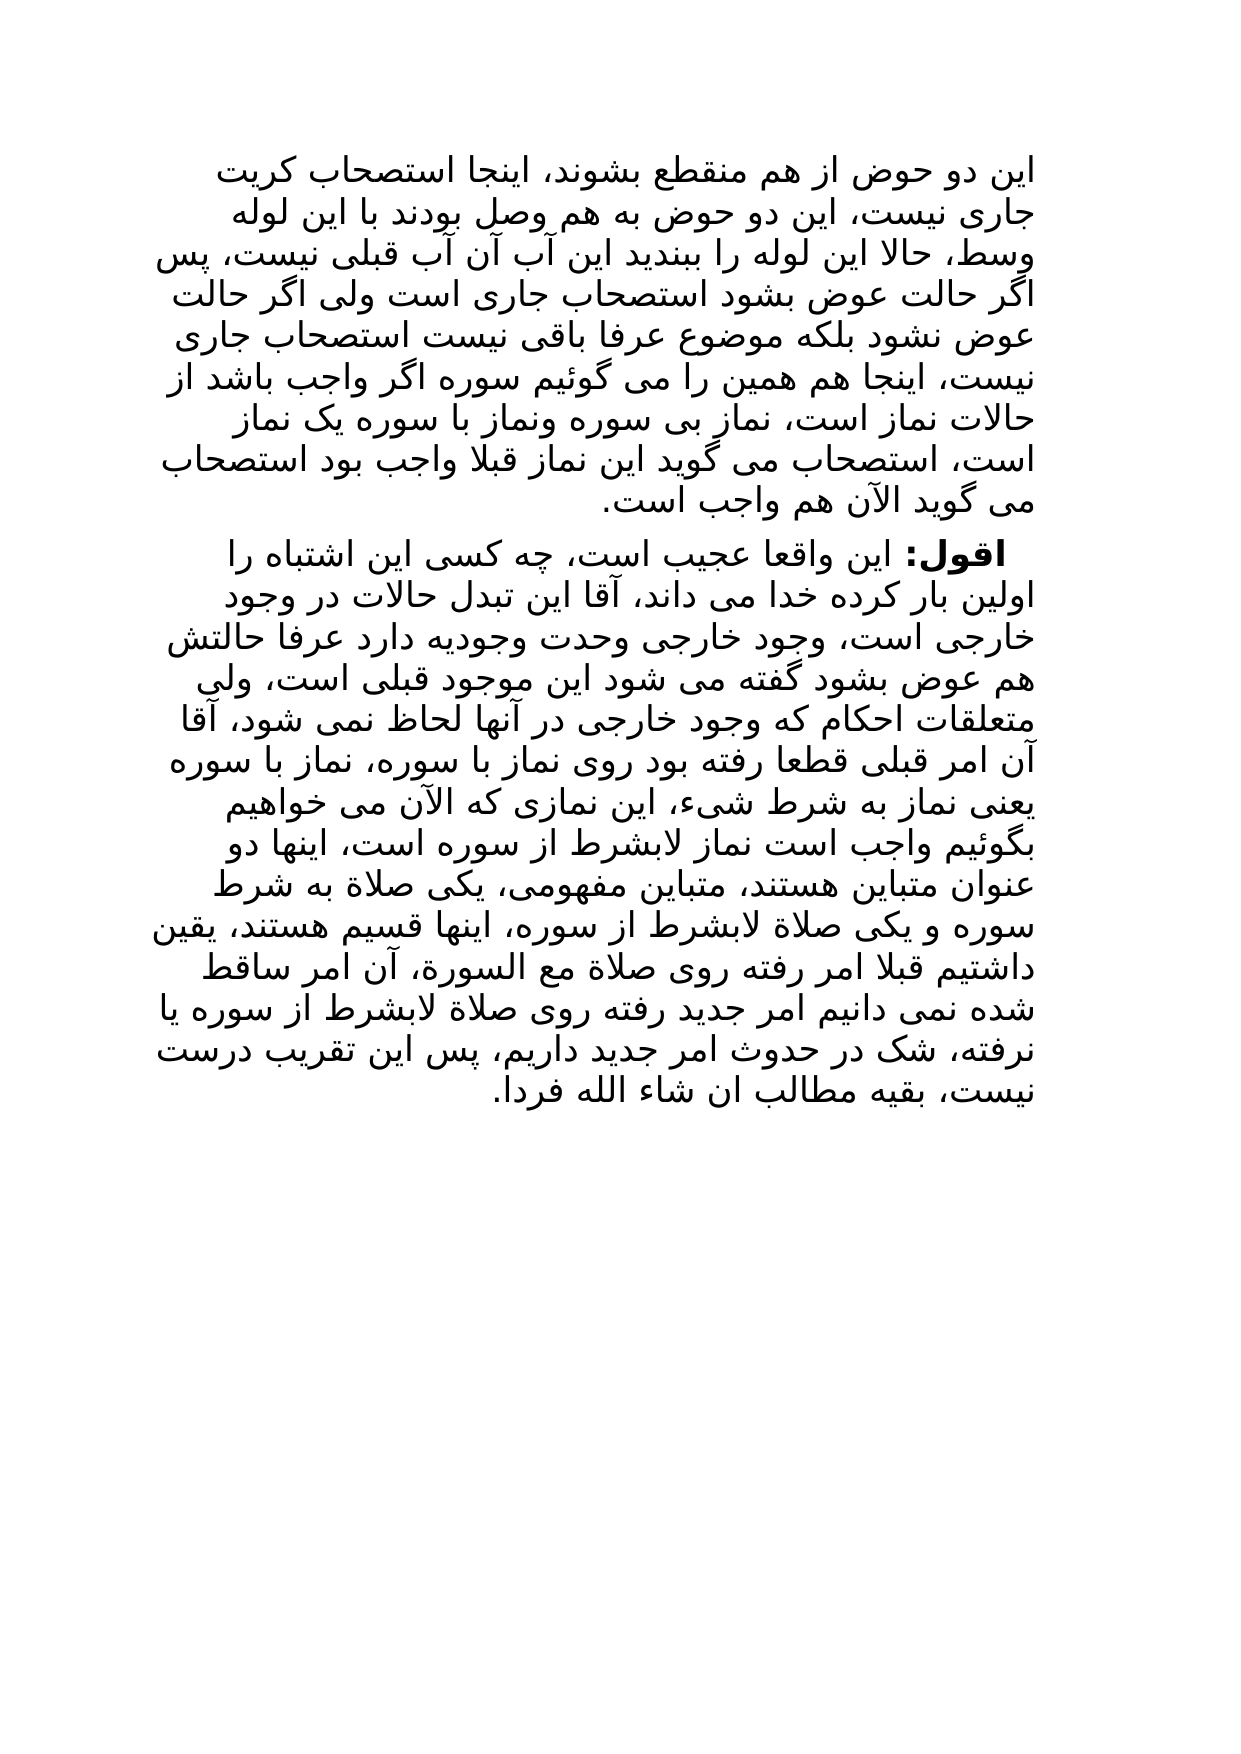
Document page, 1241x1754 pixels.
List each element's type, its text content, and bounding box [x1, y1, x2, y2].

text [150, 150, 1037, 521]
text اقول: این واقعا عجیب است، چه کسی این اشتباه را اولین بار کرده خدا می داند، آقا این تبدل حالات در وجود خارجی است، وجود خارجی وحدت وجودیه دارد عرفا حالتش هم عوض بشود گفته می شود این موجود قبلی است، ولی متعلقات احکام که وجود خارجی در آنها لحاظ نمی شود، آقا آن امر قبلی قطعا رفته بود روی نماز با سوره، نماز با سوره یعنی نماز به شرط شیء، این نمازی که الآن می خواهیم بگوئیم واجب است نماز لابشرط از سوره است، اینها دو عنوان متباین هستند، متباین مفهومی، یکی صلاة به شرط سوره و یکی صلاة لابشرط از سوره، اینها قسیم هستند، یقین داشتیم قبلا امر رفته روی صلاة مع السورة، آن امر ساقط شده نمی دانیم امر جدید رفته روی صلاة لابشرط از سوره یا نرفته، شک در حدوث امر جدید داریم، پس این تقریب درست نیست، بقیه مطالب ان شاء الله فردا. [150, 534, 1037, 1159]
